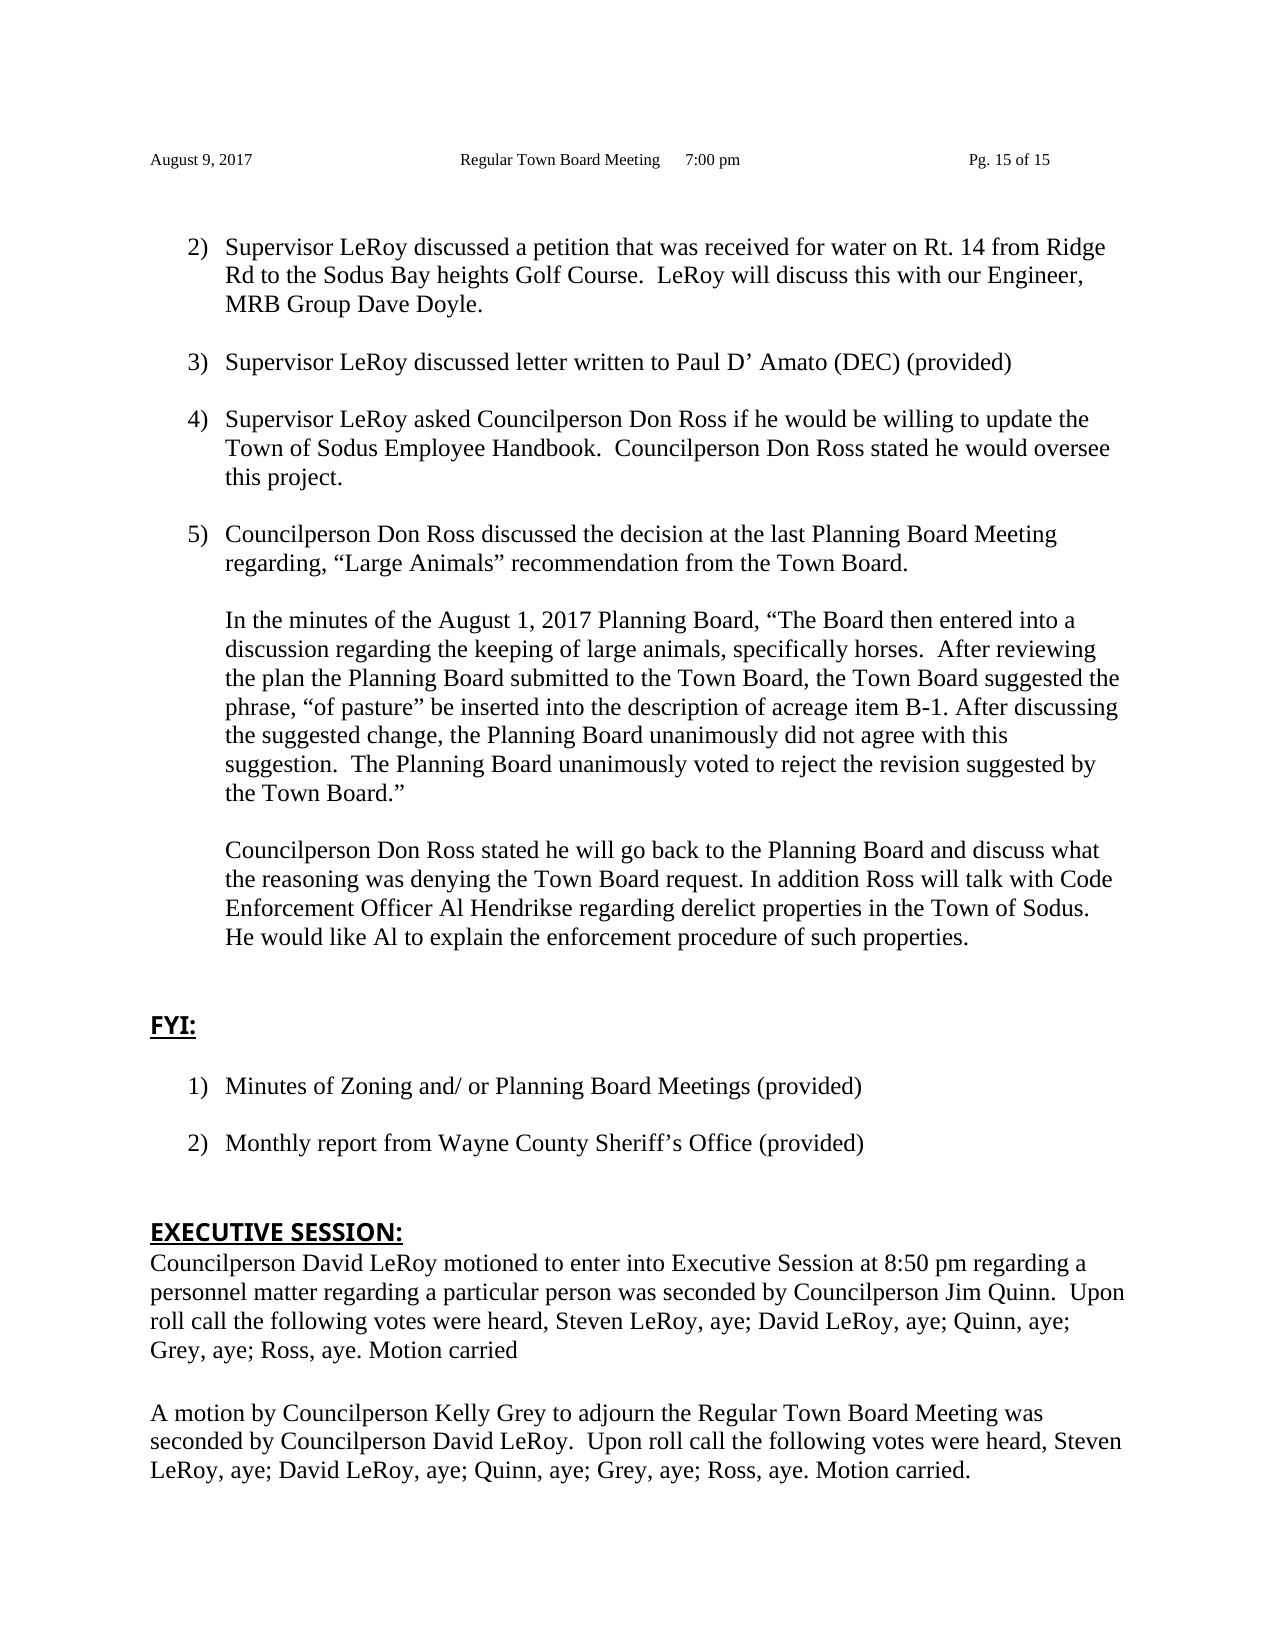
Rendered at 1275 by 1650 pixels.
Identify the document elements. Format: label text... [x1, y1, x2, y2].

text FYI: [150, 1008, 1125, 1042]
text A motion by Councilperson Kelly Grey to adjourn the Regular Town Board Meeting was seconded by Councilperson David LeRoy. Upon roll call the following votes were heard, Steven LeRoy, aye; David LeRoy, aye; Quinn, aye; Grey, aye; Ross, aye. Motion carried. [150, 1398, 1125, 1484]
list Monthly report from Wayne County Sheriff’s Office (provided) [187, 1128, 1125, 1157]
text Councilperson Don Ross stated he will go back to the Planning Board and discuss what the reasoning was denying the Town Board request. In addition Ross will talk with Code Enforcement Officer Al Hendrikse regarding derelict properties in the Town of Sodus. He would like Al to explain the enforcement procedure of such properties. [225, 835, 1125, 950]
list Minutes of Zoning and/ or Planning Board Meetings (provided) [187, 1071, 1125, 1099]
list Supervisor LeRoy discussed letter written to Paul D’ Amato (DEC) (provided) [187, 347, 1125, 375]
text EXECUTIVE SESSION: [150, 1214, 1125, 1248]
list Supervisor LeRoy asked Councilperson Don Ross if he would be willing to update the Town of Sodus Employee Handbook. Councilperson Don Ross stated he would oversee this project. [187, 404, 1125, 490]
list Councilperson Don Ross discussed the decision at the last Planning Board Meeting regarding, “Large Animals” recommendation from the Town Board. [187, 519, 1125, 577]
text In the minutes of the August 1, 2017 Planning Board, “The Board then entered into a discussion regarding the keeping of large animals, specifically horses. After reviewing the plan the Planning Board submitted to the Town Board, the Town Board suggested the phrase, “of pasture” be inserted into the description of acreage item B-1. After discussing the suggested change, the Planning Board unanimously did not agree with this suggestion. The Planning Board unanimously voted to reject the revision suggested by the Town Board.” [225, 605, 1125, 807]
text Councilperson David LeRoy motioned to enter into Executive Session at 8:50 pm regarding a personnel matter regarding a particular person was seconded by Councilperson Jim Quinn. Upon roll call the following votes were heard, Steven LeRoy, aye; David LeRoy, aye; Quinn, aye; Grey, aye; Ross, aye. Motion carried [150, 1248, 1125, 1363]
list Supervisor LeRoy discussed a petition that was received for water on Rt. 14 from Ridge Rd to the Sodus Bay heights Golf Course. LeRoy will discuss this with our Engineer, MRB Group Dave Doyle. [187, 232, 1125, 318]
